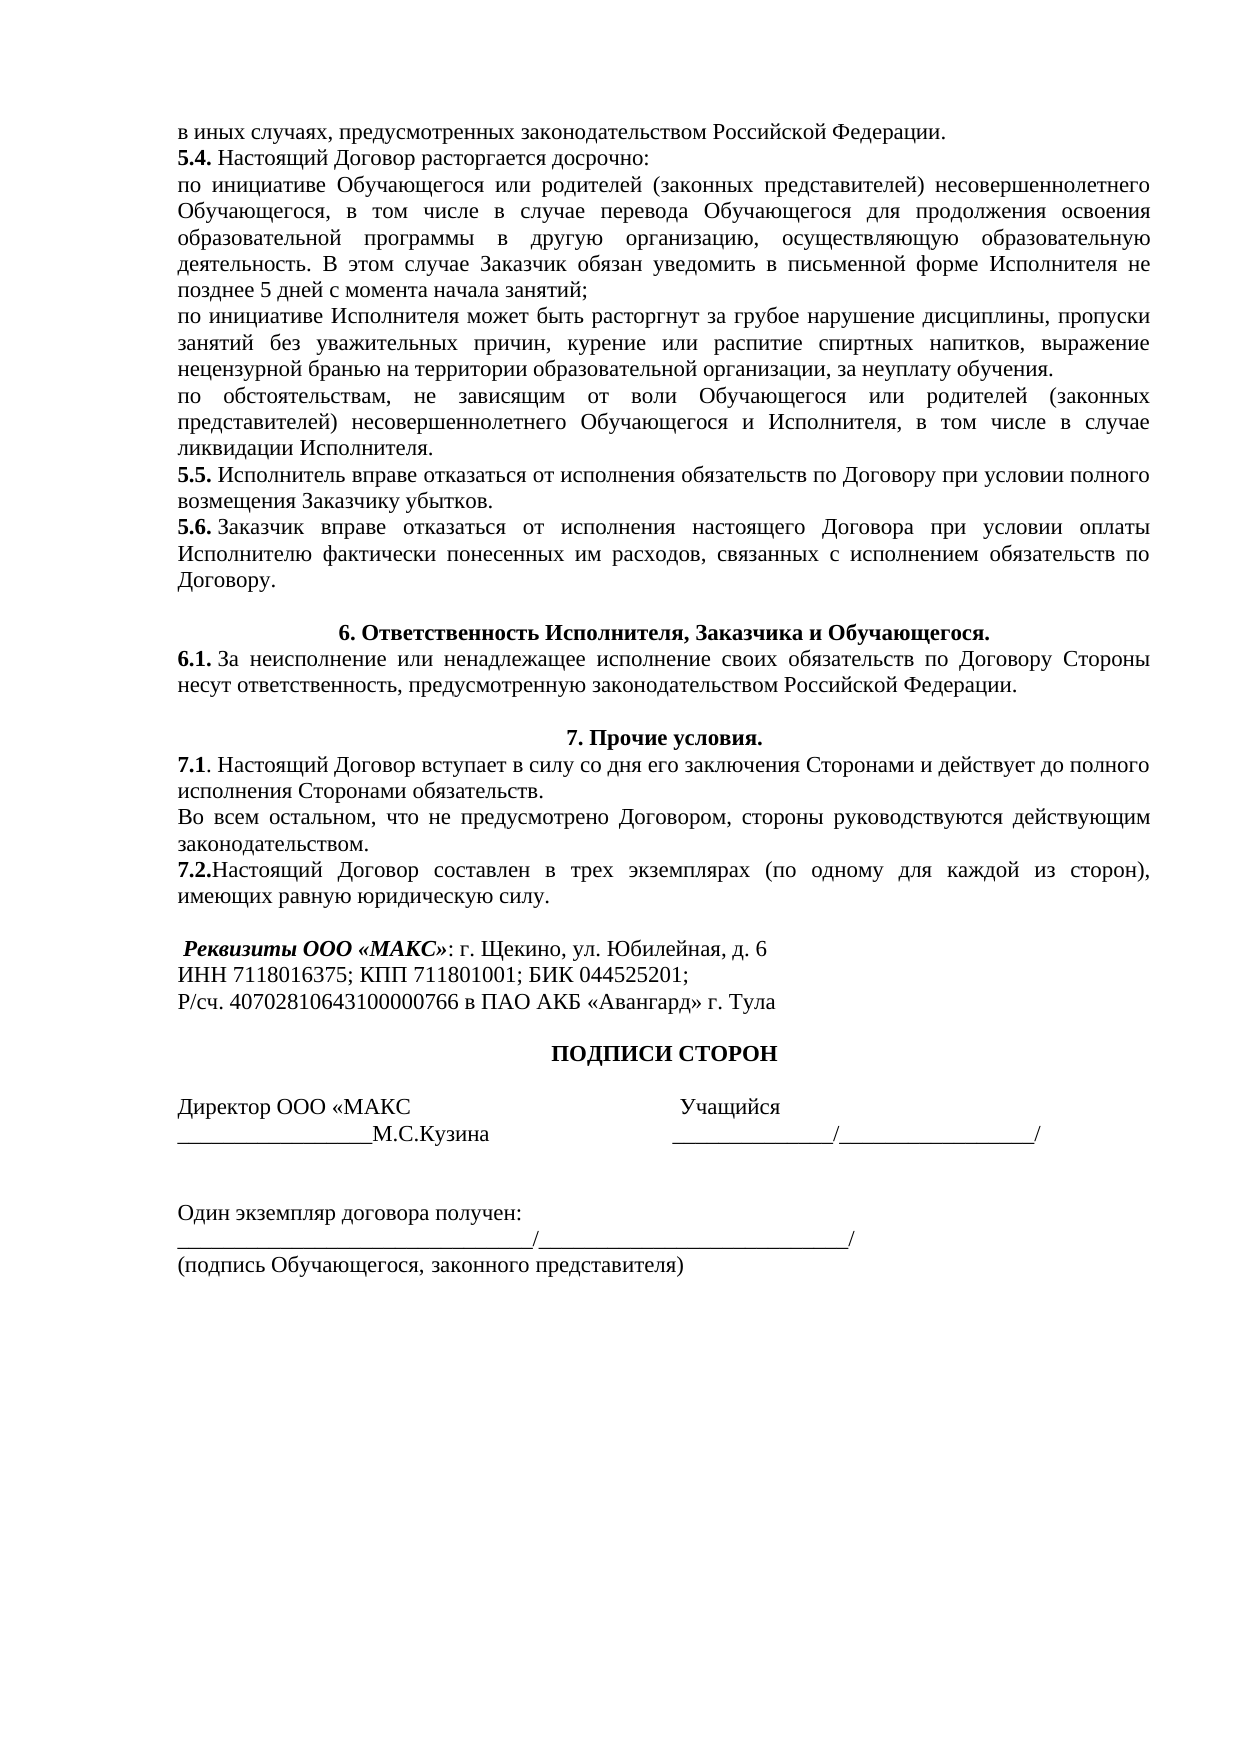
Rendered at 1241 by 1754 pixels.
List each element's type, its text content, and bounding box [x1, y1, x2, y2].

text 7.1. Настоящий Договор вступает в силу со дня его заключения Сторонами и действует до полного исполнения Сторонами обязательств. [177, 751, 1152, 803]
text в иных случаях, предусмотренных законодательством Российской Федерации. [177, 118, 1152, 144]
text по инициативе Исполнителя может быть расторгнут за грубое нарушение дисциплины, пропуски занятий без уважительных причин, курение или распитие спиртных напитков, выражение нецензурной бранью на территории образовательной организации, за неуплату обучения. [177, 303, 1152, 382]
text ИНН 7118016375; КПП 711801001; БИК 044525201; [177, 961, 1152, 988]
text 5.5. Исполнитель вправе отказаться от исполнения обязательств по Договору при условии полного возмещения Заказчику убытков. [177, 461, 1152, 513]
text 5.4. Настоящий Договор расторгается досрочно: [177, 144, 1152, 171]
text 6.1. За неисполнение или ненадлежащее исполнение своих обязательств по Договору Стороны несут ответственность, предусмотренную законодательством Российской Федерации. [177, 645, 1152, 698]
text по обстоятельствам, не зависящим от воли Обучающегося или родителей (законных представителей) несовершеннолетнего Обучающегося и Исполнителя, в том числе в случае ликвидации Исполнителя. [177, 382, 1152, 461]
text Р/сч. 40702810643100000766 в ПАО АКБ «Авангард» г. Тула [177, 988, 1152, 1014]
text 7. Прочие условия. [177, 724, 1152, 751]
text _______________________________/___________________________/ [177, 1225, 1152, 1251]
text Во всем остальном, что не предусмотрено Договором, стороны руководствуются действующим законодательством. [177, 803, 1152, 856]
text Директор ООО «МАКС Учащийся [177, 1093, 1152, 1119]
text 7.2.Настоящий Договор составлен в трех экземплярах (по одному для каждой из сторон), имеющих равную юридическую силу. [177, 856, 1152, 909]
text Один экземпляр договора получен: [177, 1199, 1152, 1225]
text ПОДПИСИ СТОРОН [177, 1041, 1152, 1067]
text (подпись Обучающегося, законного представителя) [177, 1251, 1152, 1278]
text Реквизиты ООО «МАКС»: г. Щекино, ул. Юбилейная, д. 6 [177, 935, 1152, 961]
text _________________М.С.Кузина ______________/_________________/ [177, 1119, 1152, 1146]
text по инициативе Обучающегося или родителей (законных представителей) несовершеннолетнего Обучающегося, в том числе в случае перевода Обучающегося для продолжения освоения образовательной программы в другую организацию, осуществляющую образовательную деятельность. В этом случае Заказчик обязан уведомить в письменной форме Исполнителя не позднее 5 дней с момента начала занятий; [177, 171, 1152, 303]
text 6. Ответственность Исполнителя, Заказчика и Обучающегося. [177, 619, 1152, 645]
text 5.6. Заказчик вправе отказаться от исполнения настоящего Договора при условии оплаты Исполнителю фактически понесенных им расходов, связанных с исполнением обязательств по Договору. [177, 513, 1152, 592]
